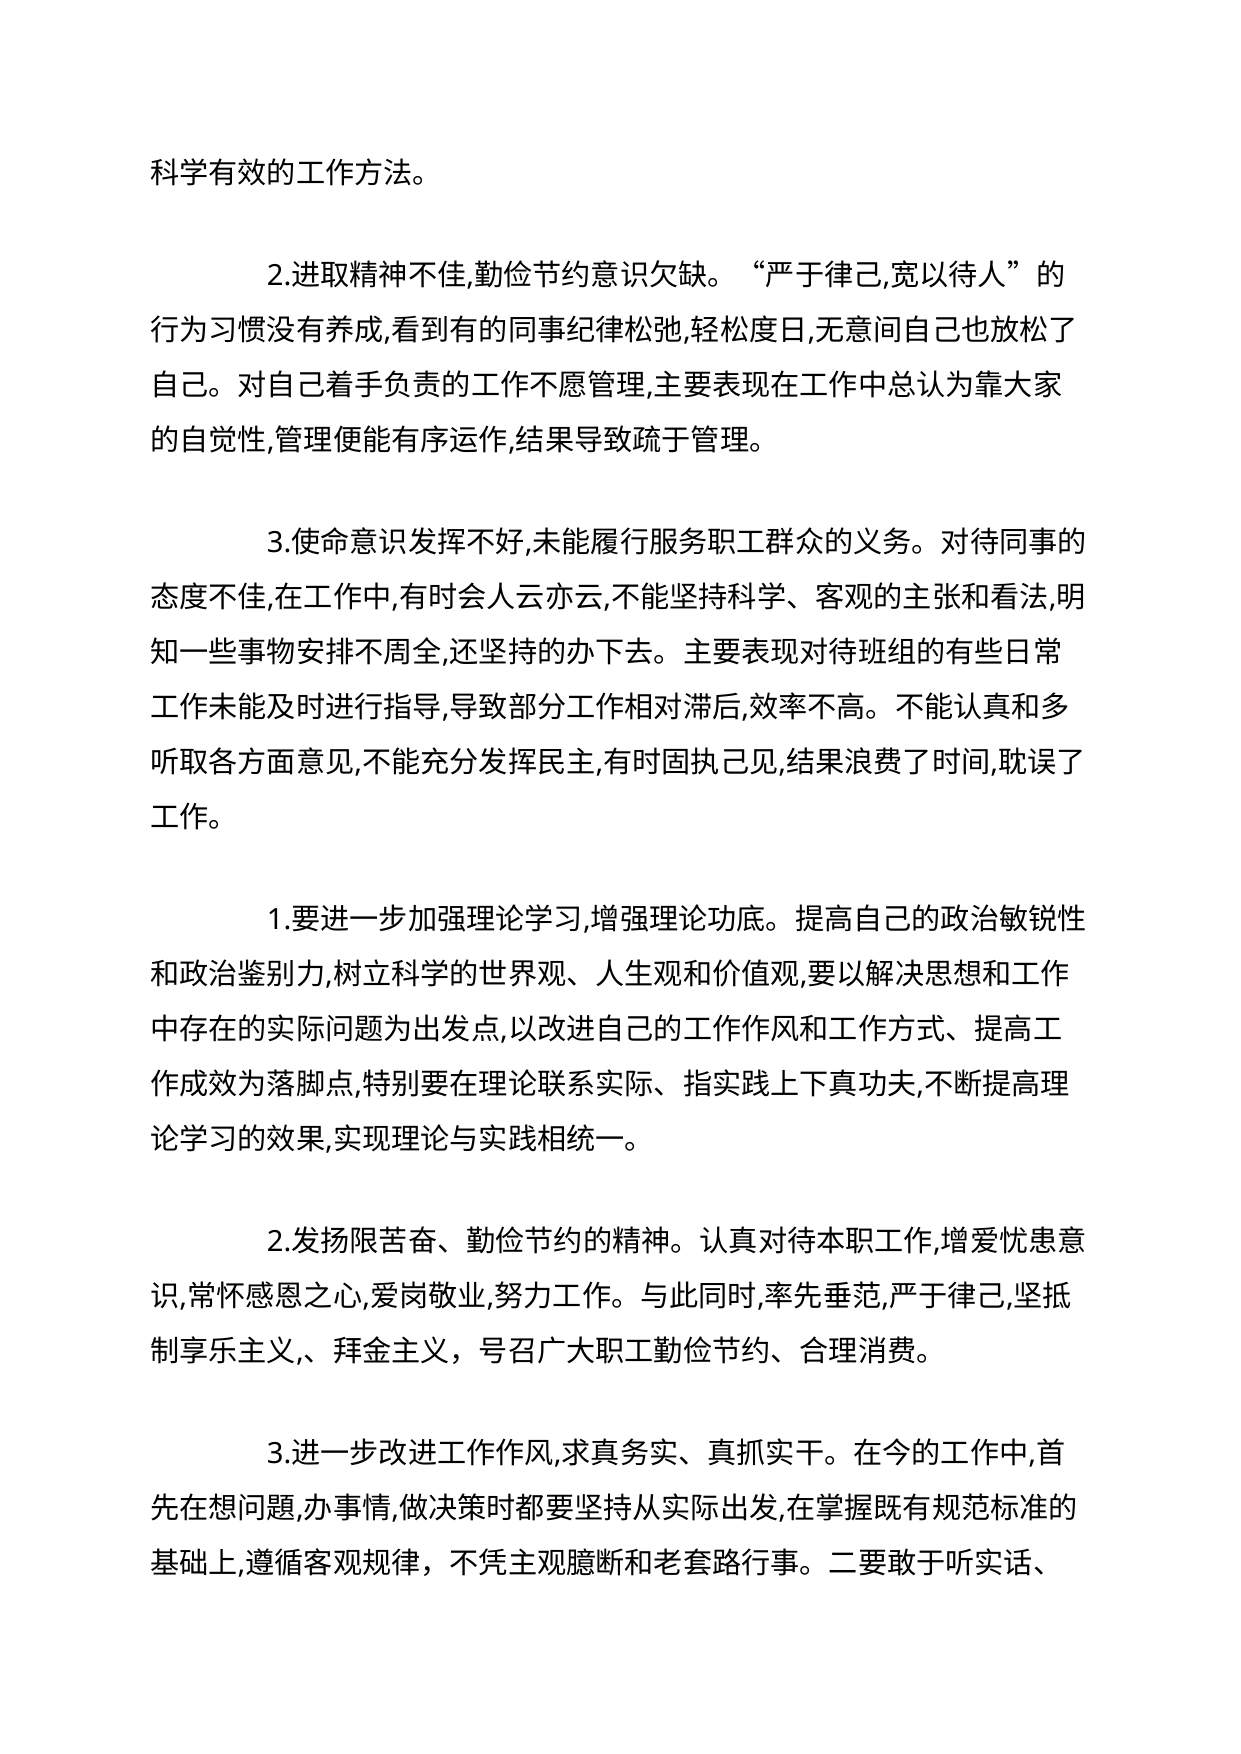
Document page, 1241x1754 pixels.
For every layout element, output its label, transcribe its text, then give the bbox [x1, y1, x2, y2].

text 2.进取精神不佳,勤俭节约意识欠缺。“严于律己,宽以待人”的行为习惯没有养成,看到有的同事纪律松弛,轻松度日,无意间自己也放松了自己。对自己着手负责的工作不愿管理,主要表现在工作中总认为靠大家的自觉性,管理便能有序运作,结果导致疏于管理。 [150, 252, 1090, 459]
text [150, 1429, 1090, 1582]
text 1.要进一步加强理论学习,增强理论功底。提高自己的政治敏锐性和政治鉴别力,树立科学的世界观、人生观和价值观,要以解决思想和工作中存在的实际问题为出发点,以改进自己的工作作风和工作方式、提高工作成效为落脚点,特别要在理论联系实际、指实践上下真功夫,不断提高理论学习的效果,实现理论与实践相统一。 [150, 896, 1090, 1158]
text 2.发扬限苦奋、勤俭节约的精神。认真对待本职工作,增爱忧患意识,常怀感恩之心,爱岗敬业,努力工作。与此同时,率先垂范,严于律己,坚抵制享乐主义,、拜金主义，号召广大职工勤俭节约、合理消费。 [150, 1217, 1090, 1370]
text 3.使命意识发挥不好,未能履行服务职工群众的义务。对待同事的态度不佳,在工作中,有时会人云亦云,不能坚持科学、客观的主张和看法,明知一些事物安排不周全,还坚持的办下去。主要表现对待班组的有些日常工作未能及时进行指导,导致部分工作相对滞后,效率不高。不能认真和多听取各方面意见,不能充分发挥民主,有时固执己见,结果浪费了时间,耽误了工作。 [150, 519, 1090, 836]
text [150, 150, 1090, 192]
